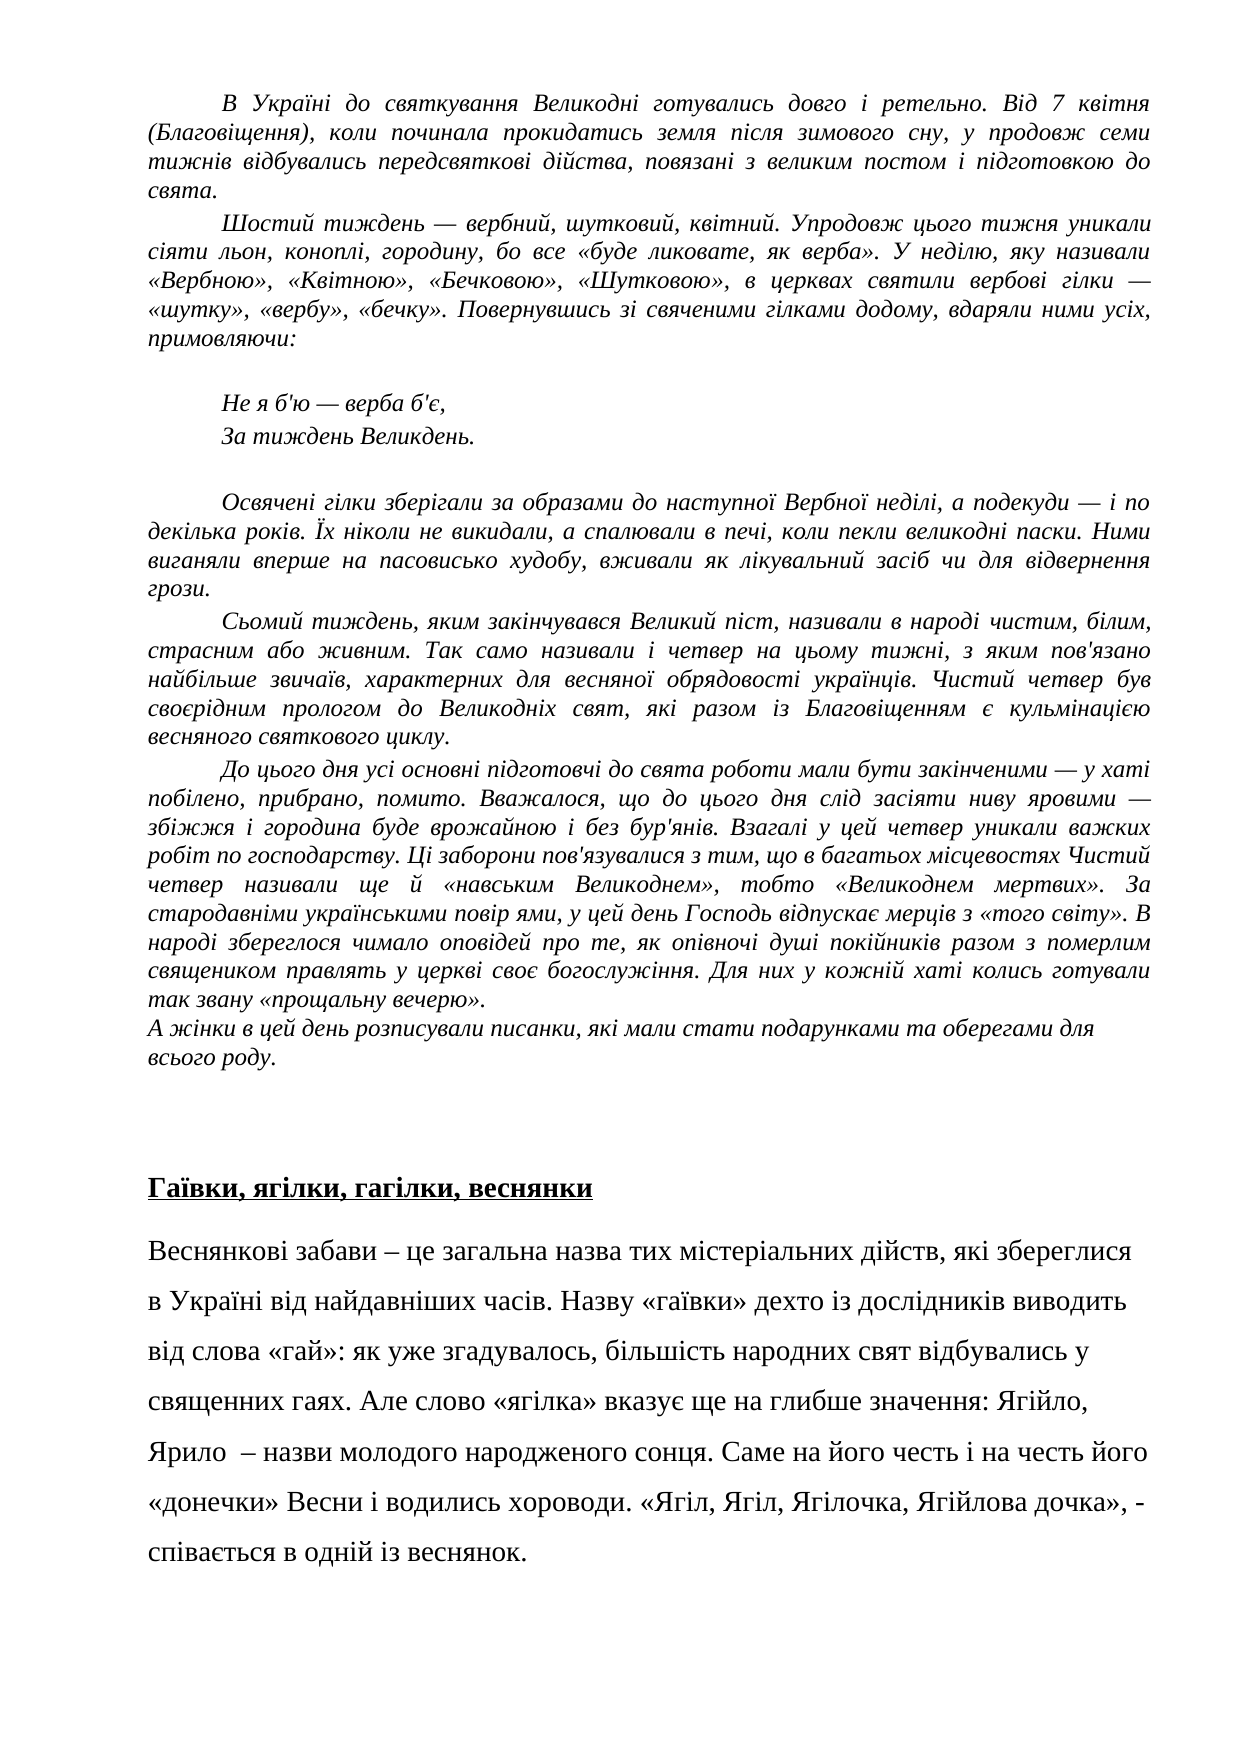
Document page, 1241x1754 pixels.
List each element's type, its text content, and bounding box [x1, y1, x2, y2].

subtitle До цього дня усі основні підготовчі до свята роботи мали бути закінченими — у хаті побілено, прибрано, помито. Вважалося, що до цього дня слід засіяти ниву яровими — збіжжя і городина буде врожайною і без бур'янів. Взагалі у цей четвер уникали важких робіт по господарству. Ці заборони пов'язувалися з тим, що в багатьох місцевостях Чистий четвер називали ще й «навським Великоднем», тобто «Великоднем мертвих». За стародавніми українськими повір ями, у цей день Господь відпускає мерців з «того світу». В народі збереглося чимало оповідей про те, як опівночі душі покійників разом з померлим священиком правлять у церкві своє богослужіння. Для них у кожній хаті колись готували так звану «прощальну вечерю». [148, 754, 1152, 1013]
subtitle Сьомий тиждень, яким закінчувався Великий піст, називали в народі чистим, білим, страсним або живним. Так само називали і четвер на цьому тижні, з яким пов'язано найбільше звичаїв, характерних для весняної обрядовості українців. Чистий четвер був своєрідним прологом до Великодніх свят, які разом із Благовіщенням є кульмінацією весняного святкового циклу. [148, 606, 1152, 750]
text Веснянкові забави – це загальна назва тих містеріальних дійств, які збереглися в Україні від найдавніших часів. Назву «гаївки» дехто із дослідників виводить від слова «гай»: як уже згадувалось, більшість народних свят відбувались у священних гаях. Але слово «ягілка» вказує ще на глибше значення: Ягійло, Ярило – назви молодого народженого сонця. Саме на його честь і на честь його «донечки» Весни і водились хороводи. «Ягіл, Ягіл, Ягілочка, Ягійлова дочка», - співається в одній із веснянок. [148, 1233, 1152, 1568]
subtitle В Україні до святкування Великодні готувались довго і ретельно. Від 7 квітня (Благовіщення), коли починала прокидатись земля після зимового сну, у продовж семи тижнів відбувались передсвяткові дійства, повязані з великим постом і підготовкою до свята. [148, 88, 1152, 203]
subtitle За тиждень Великдень. [148, 421, 1152, 450]
text А жінки в цей день розписували писанки, які мали стати подарунками та оберегами для всього роду. [148, 1013, 1152, 1071]
subtitle Освячені гілки зберігали за образами до наступної Вербної неділі, а подекуди — і по декілька років. Їх ніколи не викидали, а спалювали в печі, коли пекли великодні паски. Ними виганяли вперше на пасовисько худобу, вживали як лікувальний засіб чи для відвернення грози. [148, 487, 1152, 602]
subtitle Шостий тиждень — вербний, шутковий, квітний. Упродовж цього тижня уникали сіяти льон, коноплі, городину, бо все «буде ликовате, як верба». У неділю, яку називали «Вербною», «Квітною», «Бечковою», «Шутковою», в церквах святили вербові гілки — «шутку», «вербу», «бечку». Повернувшись зі свяченими гілками додому, вдаряли ними усіх, примовляючи: [148, 208, 1152, 351]
subtitle Не я б'ю — верба б'є, [148, 388, 1152, 417]
text Гаївки, ягілки, гагілки, веснянки [148, 1170, 1152, 1203]
